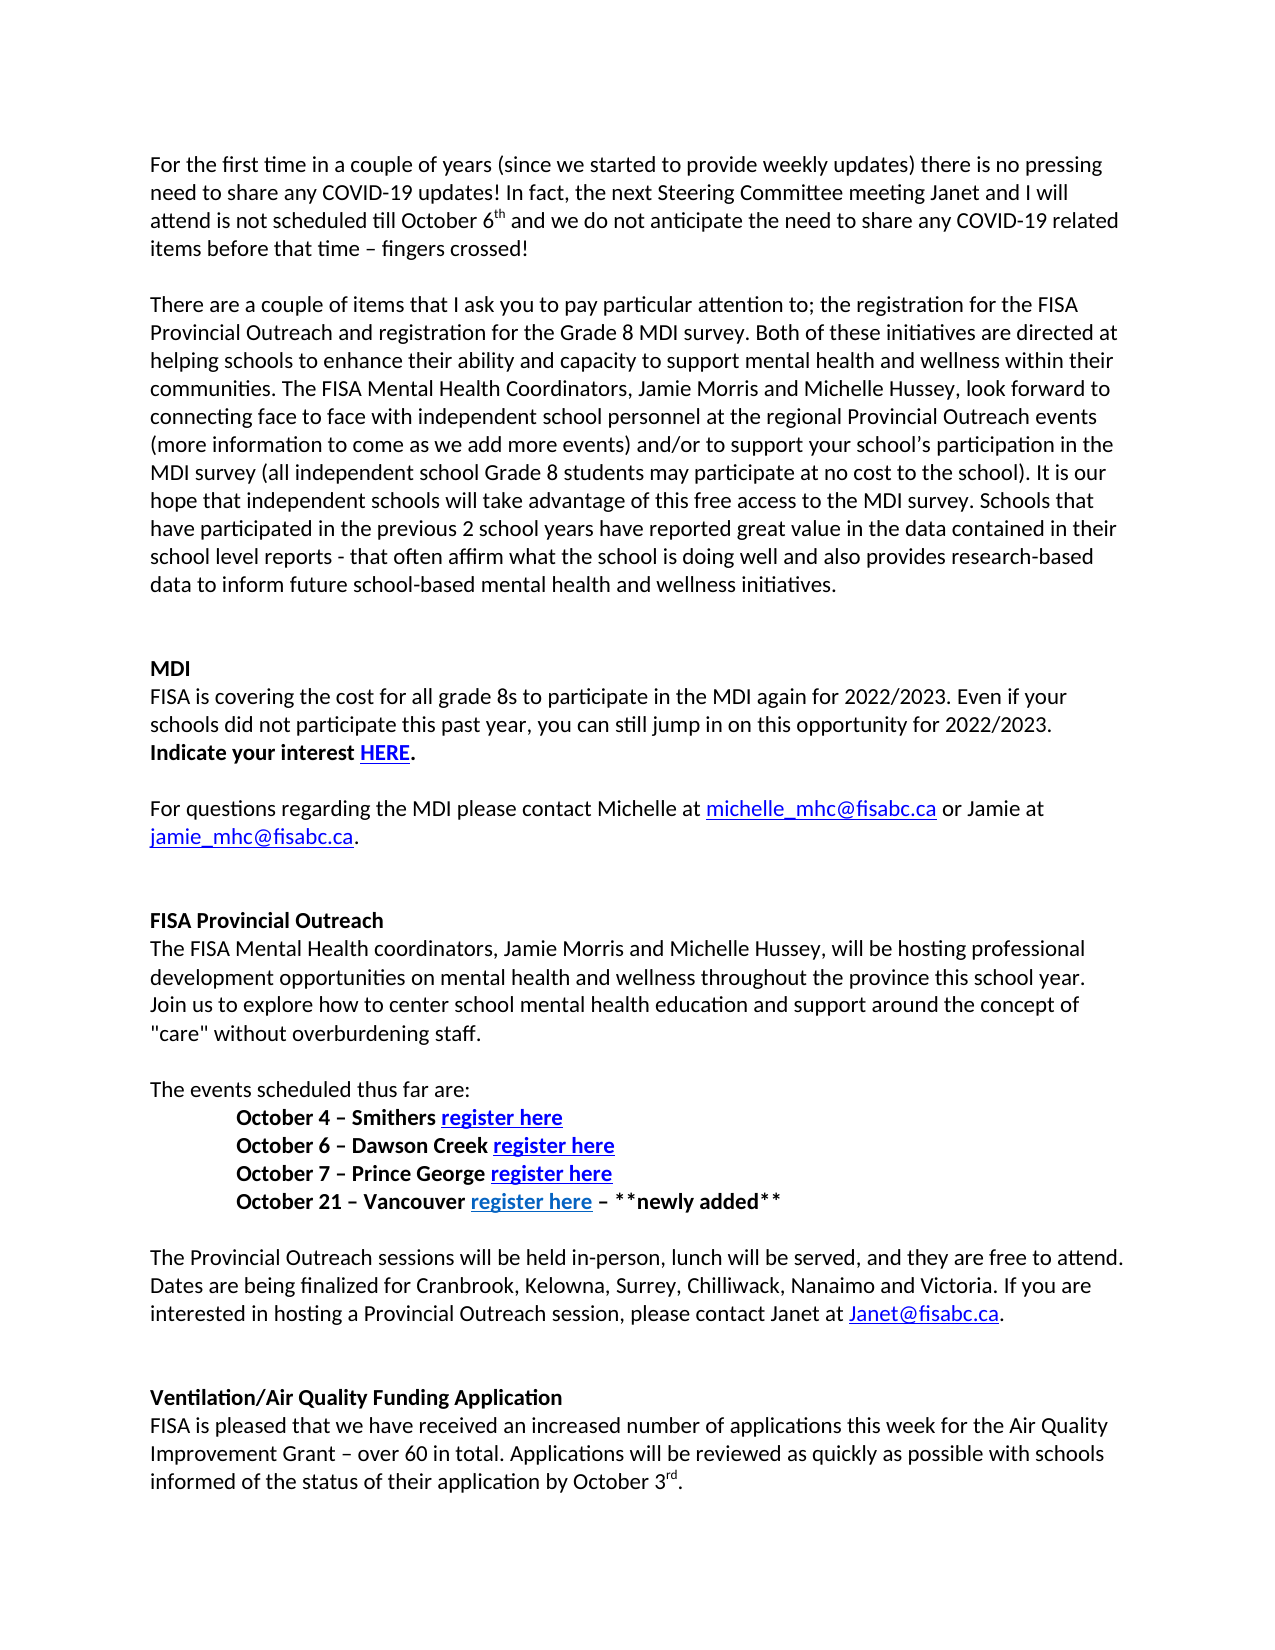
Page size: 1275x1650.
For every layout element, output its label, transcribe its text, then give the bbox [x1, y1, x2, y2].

text FISA is pleased that we have received an increased number of applications this week for the Air Quality Improvement Grant – over 60 in total. Applications will be reviewed as quickly as possible with schools informed of the status of their application by October 3rd. [150, 1411, 1125, 1495]
text MDI [150, 654, 1125, 682]
text FISA is covering the cost for all grade 8s to participate in the MDI again for 2022/2023. Even if your schools did not participate this past year, you can still jump in on this opportunity for 2022/2023. Indicate your interest HERE. [150, 682, 1125, 766]
text October 7 – Prince George register here October 21 – Vancouver register here – **newly added** [236, 1159, 1125, 1215]
text The Provincial Outreach sessions will be held in-person, lunch will be served, and they are free to attend. Dates are being finalized for Cranbrook, Kelowna, Surrey, Chilliwack, Nanaimo and Victoria. If you are interested in hosting a Provincial Outreach session, please contact Janet at Janet@fisabc.ca. [150, 1243, 1125, 1327]
text October 6 – Dawson Creek register here [236, 1131, 1125, 1159]
text For questions regarding the MDI please contact Michelle at michelle_mhc@fisabc.ca or Jamie at jamie_mhc@fisabc.ca. [150, 794, 1125, 851]
text For the first time in a couple of years (since we started to provide weekly updates) there is no pressing need to share any COVID-19 updates! In fact, the next Steering Committee meeting Janet and I will attend is not scheduled till October 6th and we do not anticipate the need to share any COVID-19 related items before that time – fingers crossed! [150, 150, 1125, 262]
text October 4 – Smithers register here [236, 1103, 1125, 1131]
text The events scheduled thus far are: [150, 1075, 1125, 1103]
text There are a couple of items that I ask you to pay particular attention to; the registration for the FISA Provincial Outreach and registration for the Grade 8 MDI survey. Both of these initiatives are directed at helping schools to enhance their ability and capacity to support mental health and wellness within their communities. The FISA Mental Health Coordinators, Jamie Morris and Michelle Hussey, look forward to connecting face to face with independent school personnel at the regional Provincial Outreach events (more information to come as we add more events) and/or to support your school’s participation in the MDI survey (all independent school Grade 8 students may participate at no cost to the school). It is our hope that independent schools will take advantage of this free access to the MDI survey. Schools that have participated in the previous 2 school years have reported great value in the data contained in their school level reports - that often affirm what the school is doing well and also provides research-based data to inform future school-based mental health and wellness initiatives. [150, 290, 1125, 598]
text Ventilation/Air Quality Funding Application [150, 1383, 1125, 1411]
text The FISA Mental Health coordinators, Jamie Morris and Michelle Hussey, will be hosting professional development opportunities on mental health and wellness throughout the province this school year. Join us to explore how to center school mental health education and support around the concept of "care" without overburdening staff. [150, 934, 1125, 1047]
text FISA Provincial Outreach [150, 907, 1125, 934]
